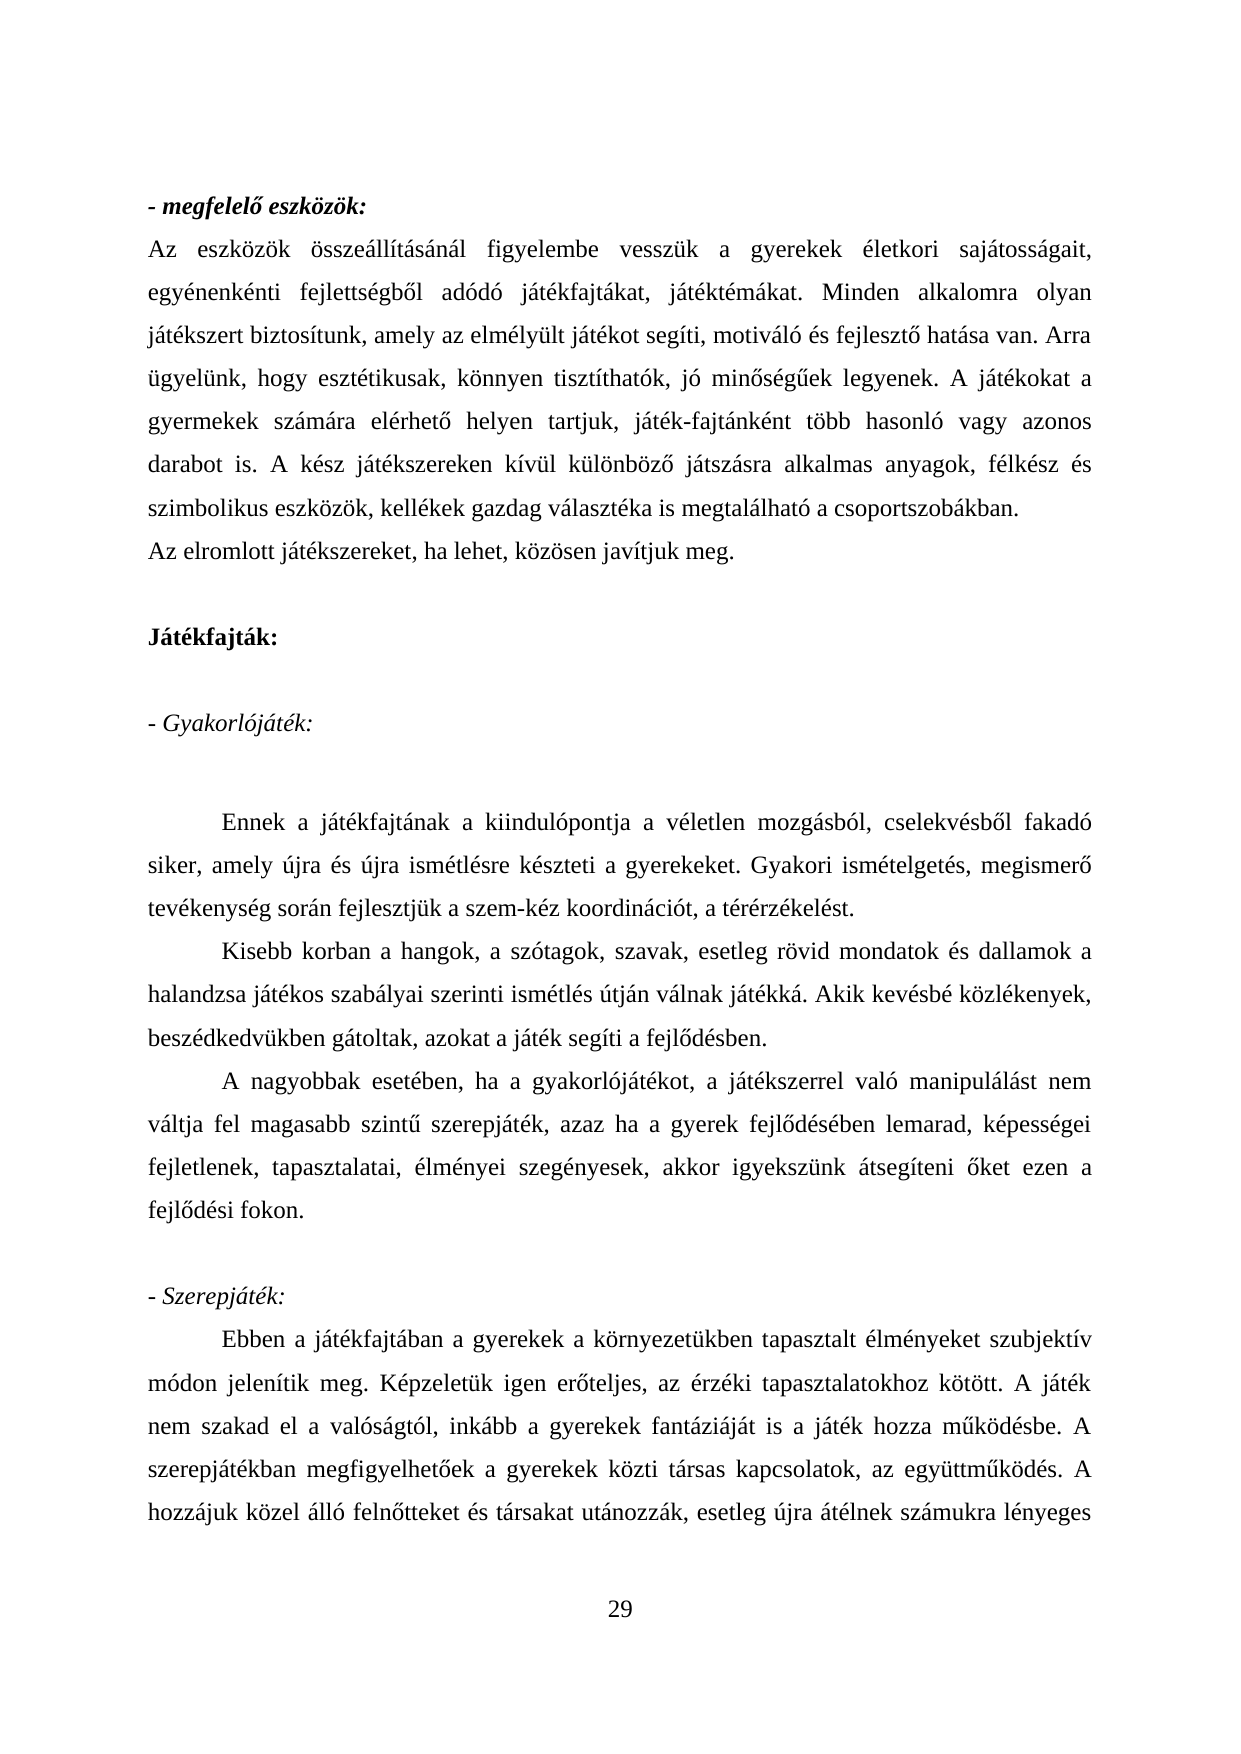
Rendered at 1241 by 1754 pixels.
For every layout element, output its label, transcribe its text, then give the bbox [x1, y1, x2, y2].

text Játékfajták: [148, 622, 1093, 651]
text Az eszközök összeállításánál figyelembe vesszük a gyerekek életkori sajátosságait, egyénenkénti fejlettségből adódó játékfajtákat, játéktémákat. Minden alkalomra olyan játékszert biztosítunk, amely az elmélyült játékot segíti, motiváló és fejlesztő hatása van. Arra ügyelünk, hogy esztétikusak, könnyen tisztíthatók, jó minőségűek legyenek. A játékokat a gyermekek számára elérhető helyen tartjuk, játék-fajtánként több hasonló vagy azonos darabot is. A kész játékszereken kívül különböző játszásra alkalmas anyagok, félkész és szimbolikus eszközök, kellékek gazdag választéka is megtalálható a csoportszobákban. [148, 234, 1093, 521]
text Ennek a játékfajtának a kiindulópontja a véletlen mozgásból, cselekvésből fakadó siker, amely újra és újra ismétlésre készteti a gyerekeket. Gyakori ismételgetés, megismerő tevékenység során fejlesztjük a szem-kéz koordinációt, a térérzékelést. [148, 807, 1093, 922]
text Kisebb korban a hangok, a szótagok, szavak, esetleg rövid mondatok és dallamok a halandzsa játékos szabályai szerinti ismétlés útján válnak játékká. Akik kevésbé közlékenyek, beszédkedvükben gátoltak, azokat a játék segíti a fejlődésben. [148, 936, 1093, 1051]
text - megfelelő eszközök: [148, 191, 1093, 219]
text A nagyobbak esetében, ha a gyakorlójátékot, a játékszerrel való manipulálást nem váltja fel magasabb szintű szerepjáték, azaz ha a gyerek fejlődésében lemarad, képességei fejletlenek, tapasztalatai, élményei szegényesek, akkor igyekszünk átsegíteni őket ezen a fejlődési fokon. [148, 1066, 1093, 1224]
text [148, 1324, 1093, 1526]
text - Gyakorlójáték: [148, 708, 1093, 737]
text Az elromlott játékszereket, ha lehet, közösen javítjuk meg. [148, 536, 1093, 564]
text - Szerepjáték: [148, 1281, 1093, 1310]
